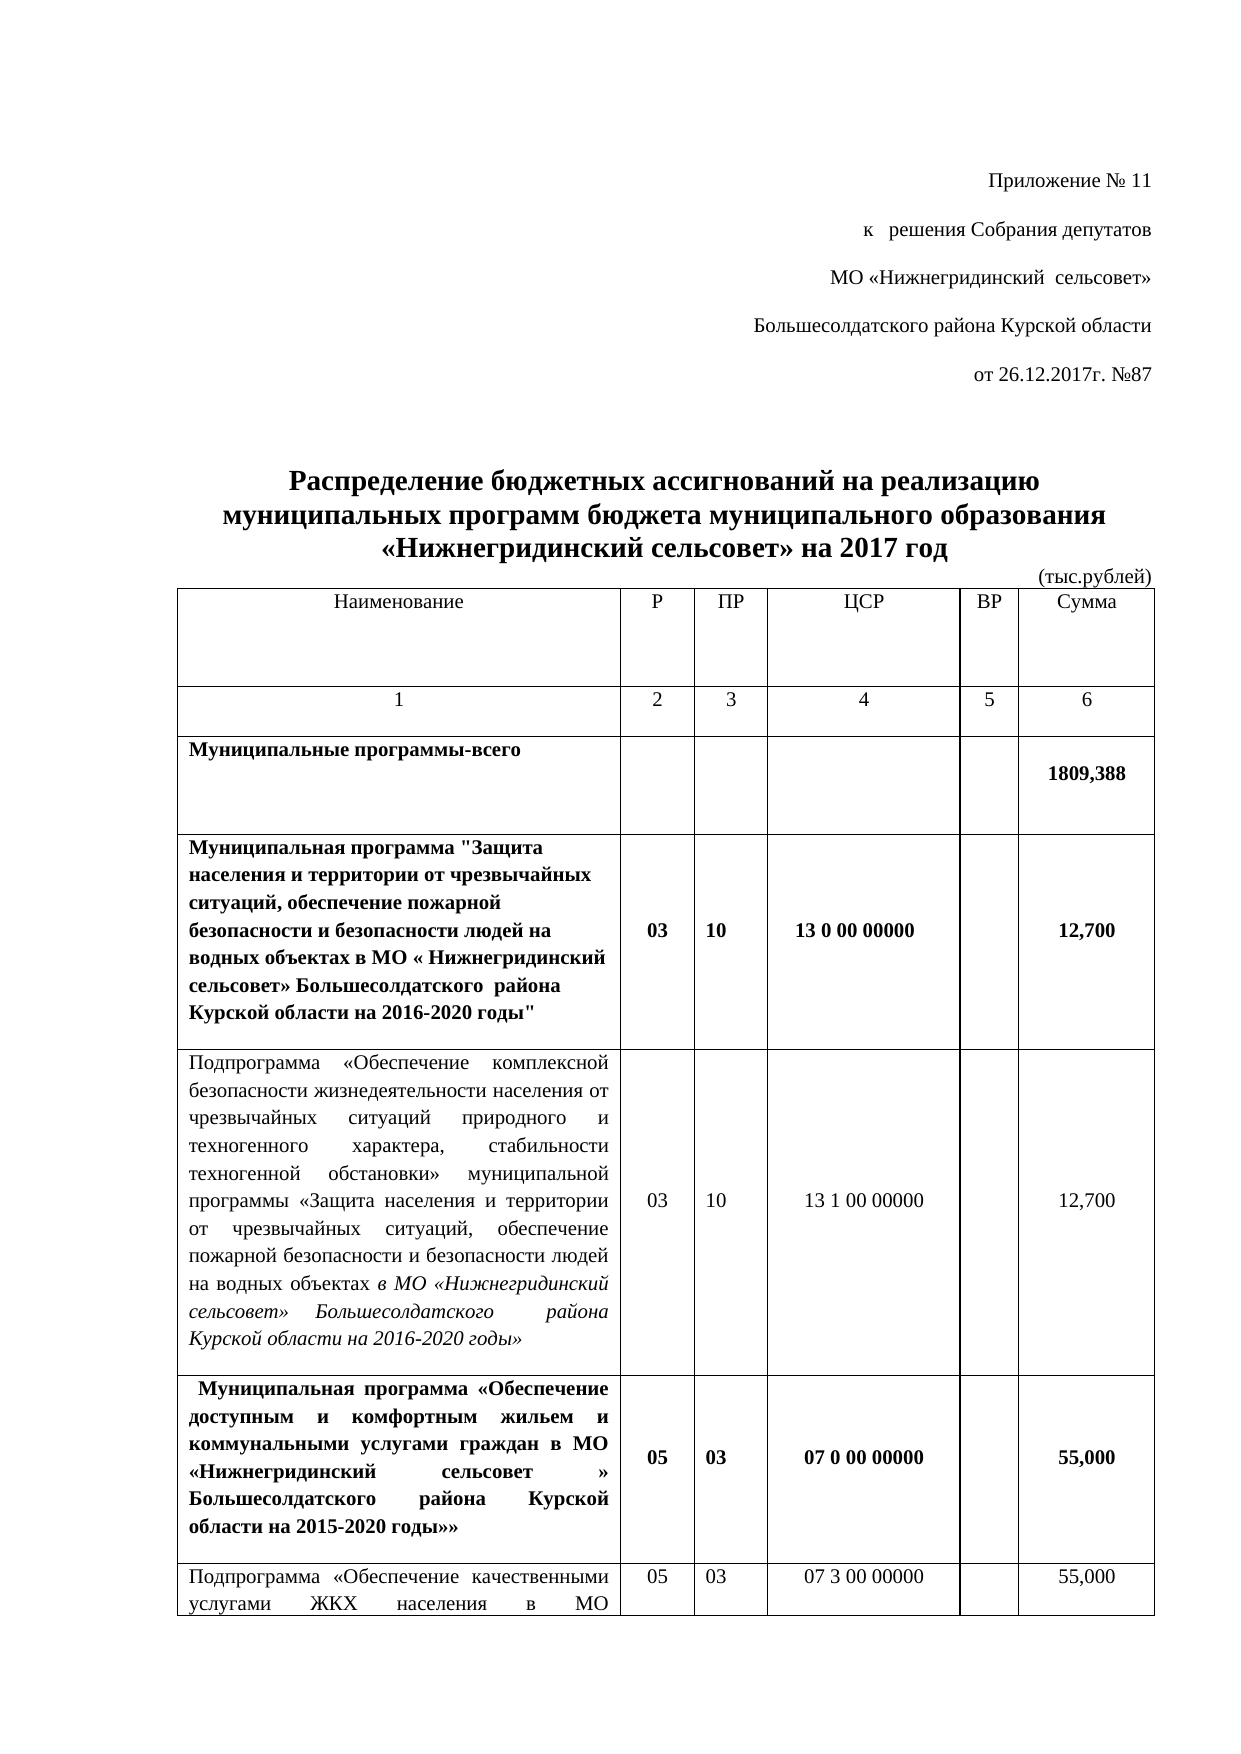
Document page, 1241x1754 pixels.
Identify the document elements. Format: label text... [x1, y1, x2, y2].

table_cell Подпрограмма «Обеспечение комплексной безопасности жизнедеятельности населения от чрезвычайных ситуаций природного и техногенного характера, стабильности техногенной обстановки» муниципальной программы «Защита населения и территории от чрезвычайных ситуаций, обеспечение пожарной безопасности и безопасности людей на водных объектах в МО «Нижнегридинский сельсовет» Большесолдатского района Курской области на 2016-2020 годы» [178, 1050, 620, 1375]
table_header Р [621, 589, 694, 686]
table_cell 10 [695, 835, 767, 1049]
table_header ВР [961, 589, 1018, 686]
table_cell 5 [961, 687, 1018, 736]
table_cell Муниципальная программа "Защита населения и территории от чрезвычайных ситуаций, обеспечение пожарной безопасности и безопасности людей на водных объектах в МО « Нижнегридинский сельсовет» Большесолдатского района Курской области на 2016-2020 годы" [178, 835, 620, 1049]
table_cell Муниципальные программы-всего [178, 737, 620, 834]
table_cell 10 [695, 1050, 767, 1375]
text Приложение № 11 [177, 168, 1152, 192]
table_cell 55,000 [1019, 1376, 1154, 1563]
table_cell [695, 737, 767, 834]
table_cell 13 1 00 00000 [768, 1050, 959, 1375]
table_cell 1 [178, 687, 620, 736]
table_cell 12,700 [1019, 835, 1154, 1049]
text (тыс.рублей) [177, 564, 1152, 588]
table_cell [178, 1564, 620, 1615]
table_cell Муниципальная программа «Обеспечение доступным и комфортным жильем и коммунальными услугами граждан в МО «Нижнегридинский сельсовет » Большесолдатского района Курской области на 2015-2020 годы»» [178, 1376, 620, 1563]
text Большесолдатского района Курской области [177, 313, 1152, 337]
table_cell 55,000 [1019, 1564, 1154, 1615]
table_cell 07 0 00 00000 [768, 1376, 959, 1563]
table_cell 2 [621, 687, 694, 736]
table_cell [961, 1564, 1018, 1615]
text Распределение бюджетных ассигнований на реализацию муниципальных программ бюджета муниципального образования «Нижнегридинский сельсовет» на 2017 год [177, 463, 1152, 564]
text от 26.12.2017г. №87 [177, 362, 1152, 386]
table_header Наименование [178, 589, 620, 686]
table_cell 03 [621, 1050, 694, 1375]
table_cell 13 0 00 00000 [768, 835, 959, 1049]
table_cell [961, 835, 1018, 1049]
table_cell 1809,388 [1019, 737, 1154, 834]
table_cell [961, 737, 1018, 834]
text к решения Собрания депутатов [177, 217, 1152, 241]
table_cell 05 [621, 1376, 694, 1563]
text МО «Нижнегридинский сельсовет» [177, 265, 1152, 289]
table_cell 03 [695, 1376, 767, 1563]
table_header Сумма [1019, 589, 1154, 686]
table_cell 4 [768, 687, 959, 736]
table_cell 6 [1019, 687, 1154, 736]
table_header ПР [695, 589, 767, 686]
table_cell [961, 1376, 1018, 1563]
table_cell 05 [621, 1564, 694, 1615]
table_cell [768, 737, 959, 834]
table_cell [961, 1050, 1018, 1375]
table_cell 12,700 [1019, 1050, 1154, 1375]
table_header ЦСР [768, 589, 959, 686]
table_cell 3 [695, 687, 767, 736]
table_cell 03 [621, 835, 694, 1049]
table_cell 03 [695, 1564, 767, 1615]
table_cell 07 3 00 00000 [768, 1564, 959, 1615]
table_cell [621, 737, 694, 834]
